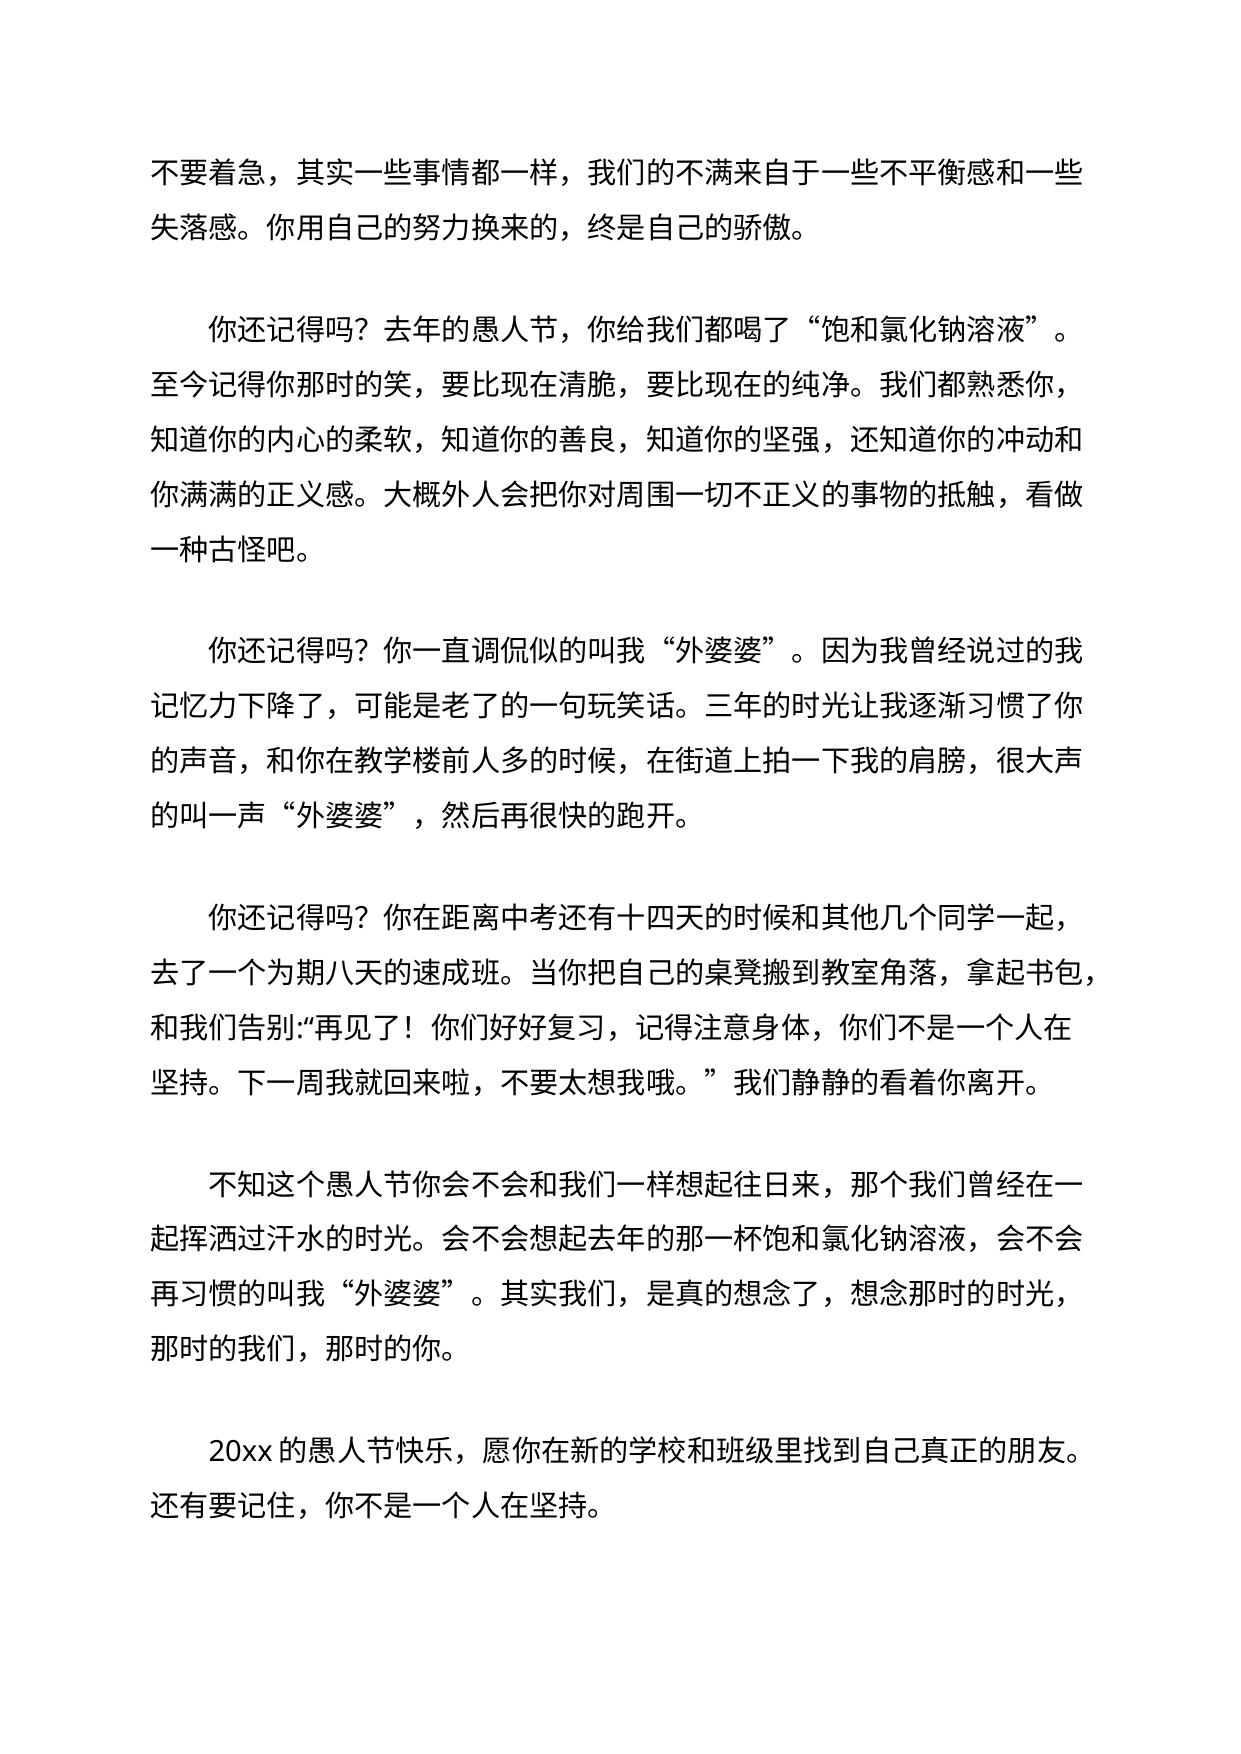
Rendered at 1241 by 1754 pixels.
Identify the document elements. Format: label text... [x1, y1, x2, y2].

text 20xx的愚人节快乐，愿你在新的学校和班级里找到自己真正的朋友。还有要记住，你不是一个人在坚持。 [150, 1427, 1090, 1525]
text 你还记得吗？你在距离中考还有十四天的时候和其他几个同学一起，去了一个为期八天的速成班。当你把自己的桌凳搬到教室角落，拿起书包，和我们告别:“再见了！你们好好复习，记得注意身体，你们不是一个人在坚持。下一周我就回来啦，不要太想我哦。”我们静静的看着你离开。 [150, 894, 1090, 1102]
text 不知这个愚人节你会不会和我们一样想起往日来，那个我们曾经在一起挥洒过汗水的时光。会不会想起去年的那一杯饱和氯化钠溶液，会不会再习惯的叫我“外婆婆”。其实我们，是真的想念了，想念那时的时光，那时的我们，那时的你。 [150, 1161, 1090, 1368]
text 你还记得吗？你一直调侃似的叫我“外婆婆”。因为我曾经说过的我记忆力下降了，可能是老了的一句玩笑话。三年的时光让我逐渐习惯了你的声音，和你在教学楼前人多的时候，在街道上拍一下我的肩膀，很大声的叫一声“外婆婆”，然后再很快的跑开。 [150, 628, 1090, 835]
text 你还记得吗？去年的愚人节，你给我们都喝了“饱和氯化钠溶液”。至今记得你那时的笑，要比现在清脆，要比现在的纯净。我们都熟悉你，知道你的内心的柔软，知道你的善良，知道你的坚强，还知道你的冲动和你满满的正义感。大概外人会把你对周围一切不正义的事物的抵触，看做一种古怪吧。 [150, 307, 1090, 568]
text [150, 150, 1090, 247]
